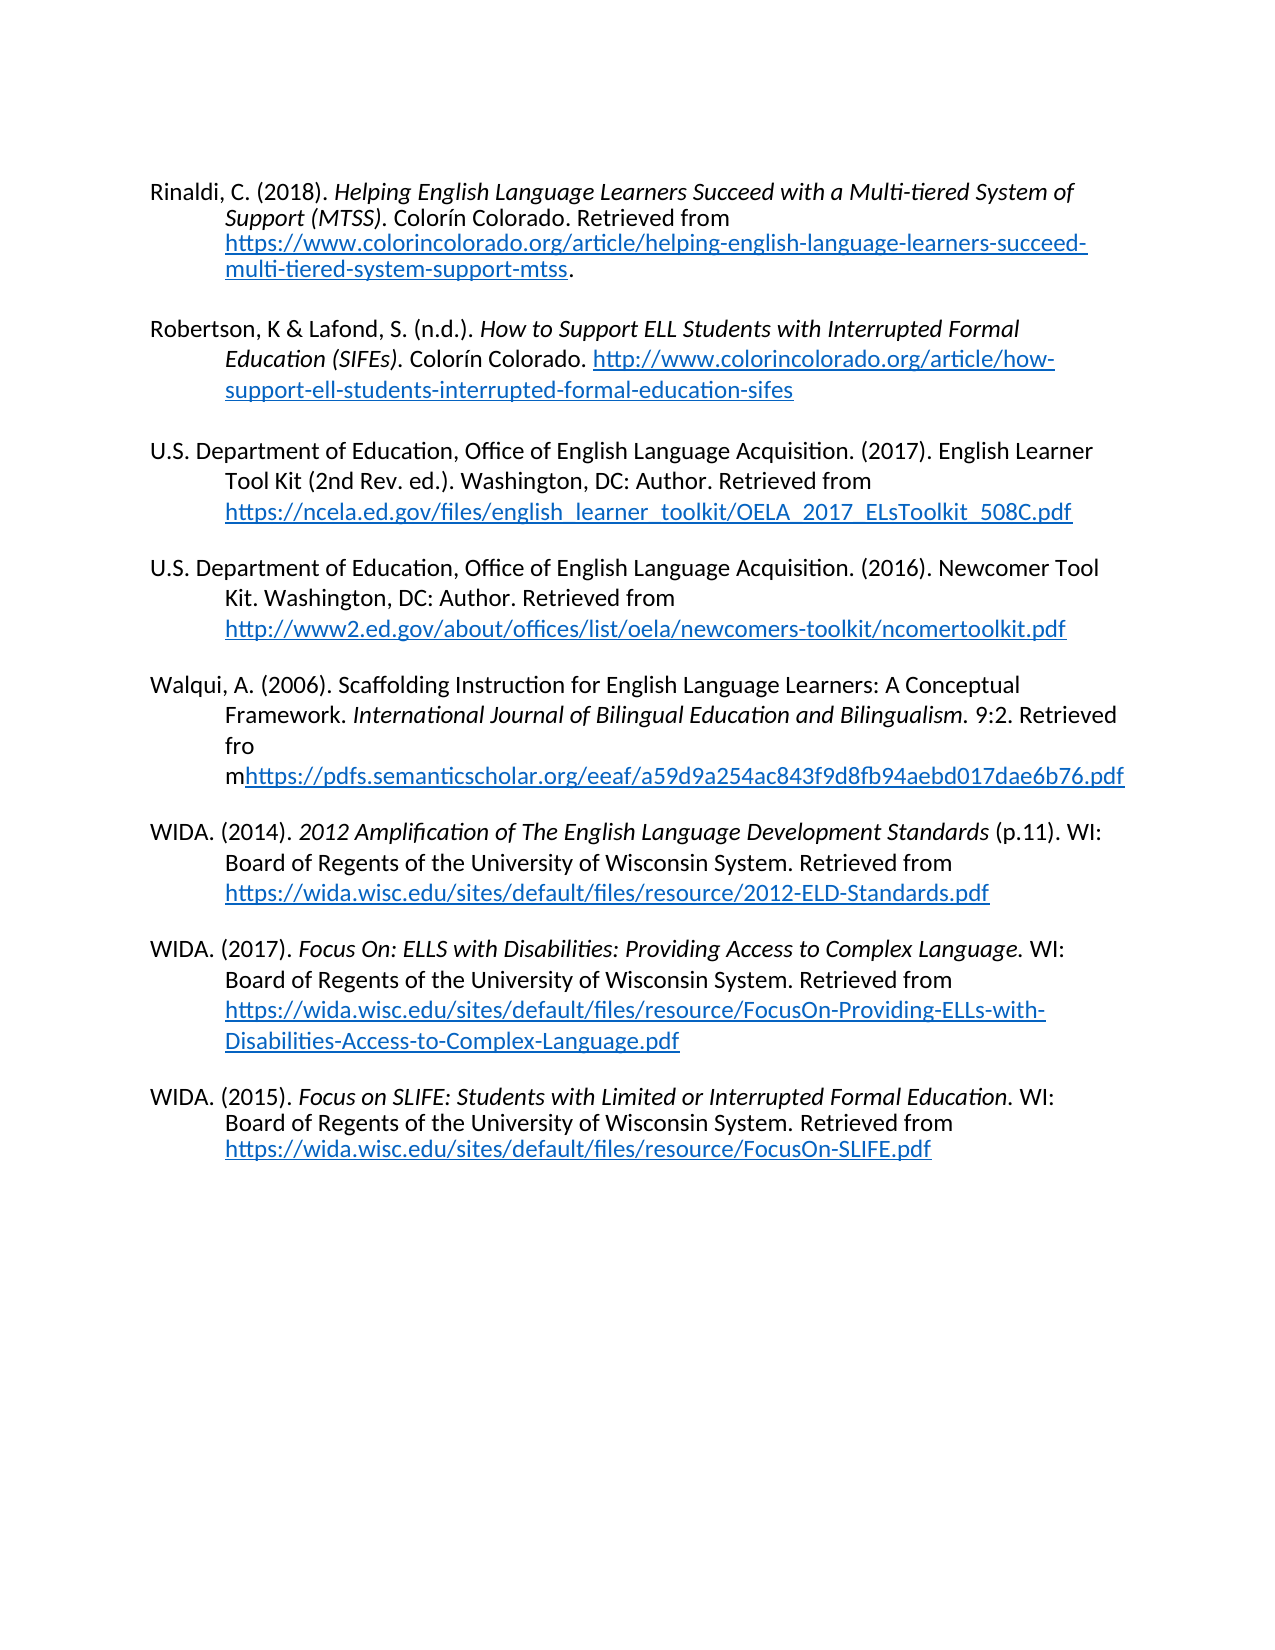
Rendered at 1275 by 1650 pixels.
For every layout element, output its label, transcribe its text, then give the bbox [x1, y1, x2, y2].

text Support (MTSS). Colorín Colorado. Retrieved from https://www.colorincolorado.org/article/helping-english-language-learners-succeed-multi-tiered-system-support-mtss. [225, 206, 1119, 282]
text Education (SIFEs). Colorín Colorado. http://www.colorincolorado.org/article/how-support-ell-students-interrupted-formal-education-sifes [225, 343, 1125, 404]
text Robertson, K & Lafond, S. (n.d.). How to Support ELL Students with Interrupted Formal [150, 313, 1125, 343]
text WIDA. (2017). Focus On: ELLS with Disabilities: Providing Access to Complex Language. WI: [150, 933, 1125, 964]
text WIDA. (2015). Focus on SLIFE: Students with Limited or Interrupted Formal Education. WI: [150, 1081, 1125, 1111]
text Rinaldi, C. (2018). Helping English Language Learners Succeed with a Multi-tiered System of [150, 181, 1119, 206]
text Tool Kit (2nd Rev. ed.). Washington, DC: Author. Retrieved from https://ncela.ed.gov/files/english_learner_toolkit/OELA_2017_ELsToolkit_508C.pdf [225, 465, 1125, 526]
text Kit. Washington, DC: Author. Retrieved from http://www2.ed.gov/about/offices/list/oela/newcomers-toolkit/ncomertoolkit.pdf [225, 582, 1125, 643]
text Board of Regents of the University of Wisconsin System. Retrieved from https://wida.wisc.edu/sites/default/files/resource/2012-ELD-Standards.pdf [225, 847, 1125, 908]
text Walqui, A. (2006). Scaffolding Instruction for English Language Learners: A Conceptual [150, 669, 1125, 699]
text Board of Regents of the University of Wisconsin System. Retrieved from https://wida.wisc.edu/sites/default/files/resource/FocusOn-Providing-ELLs-with-Disabilities-Access-to-Complex-Language.pdf [225, 964, 1125, 1055]
text Board of Regents of the University of Wisconsin System. Retrieved from https://wida.wisc.edu/sites/default/files/resource/FocusOn-SLIFE.pdf [225, 1111, 1119, 1162]
text U.S. Department of Education, Office of English Language Acquisition. (2016). Newcomer Tool [150, 552, 1125, 582]
text WIDA. (2014). 2012 Amplification of The English Language Development Standards (p.11). WI: [150, 816, 1125, 847]
text Framework. International Journal of Bilingual Education and Bilingualism. 9:2. Retrieved fromhttps://pdfs.semanticscholar.org/eeaf/a59d9a254ac843f9d8fb94aebd017dae6b76.pdf [225, 699, 1125, 791]
text U.S. Department of Education, Office of English Language Acquisition. (2017). English Learner [150, 435, 1125, 465]
